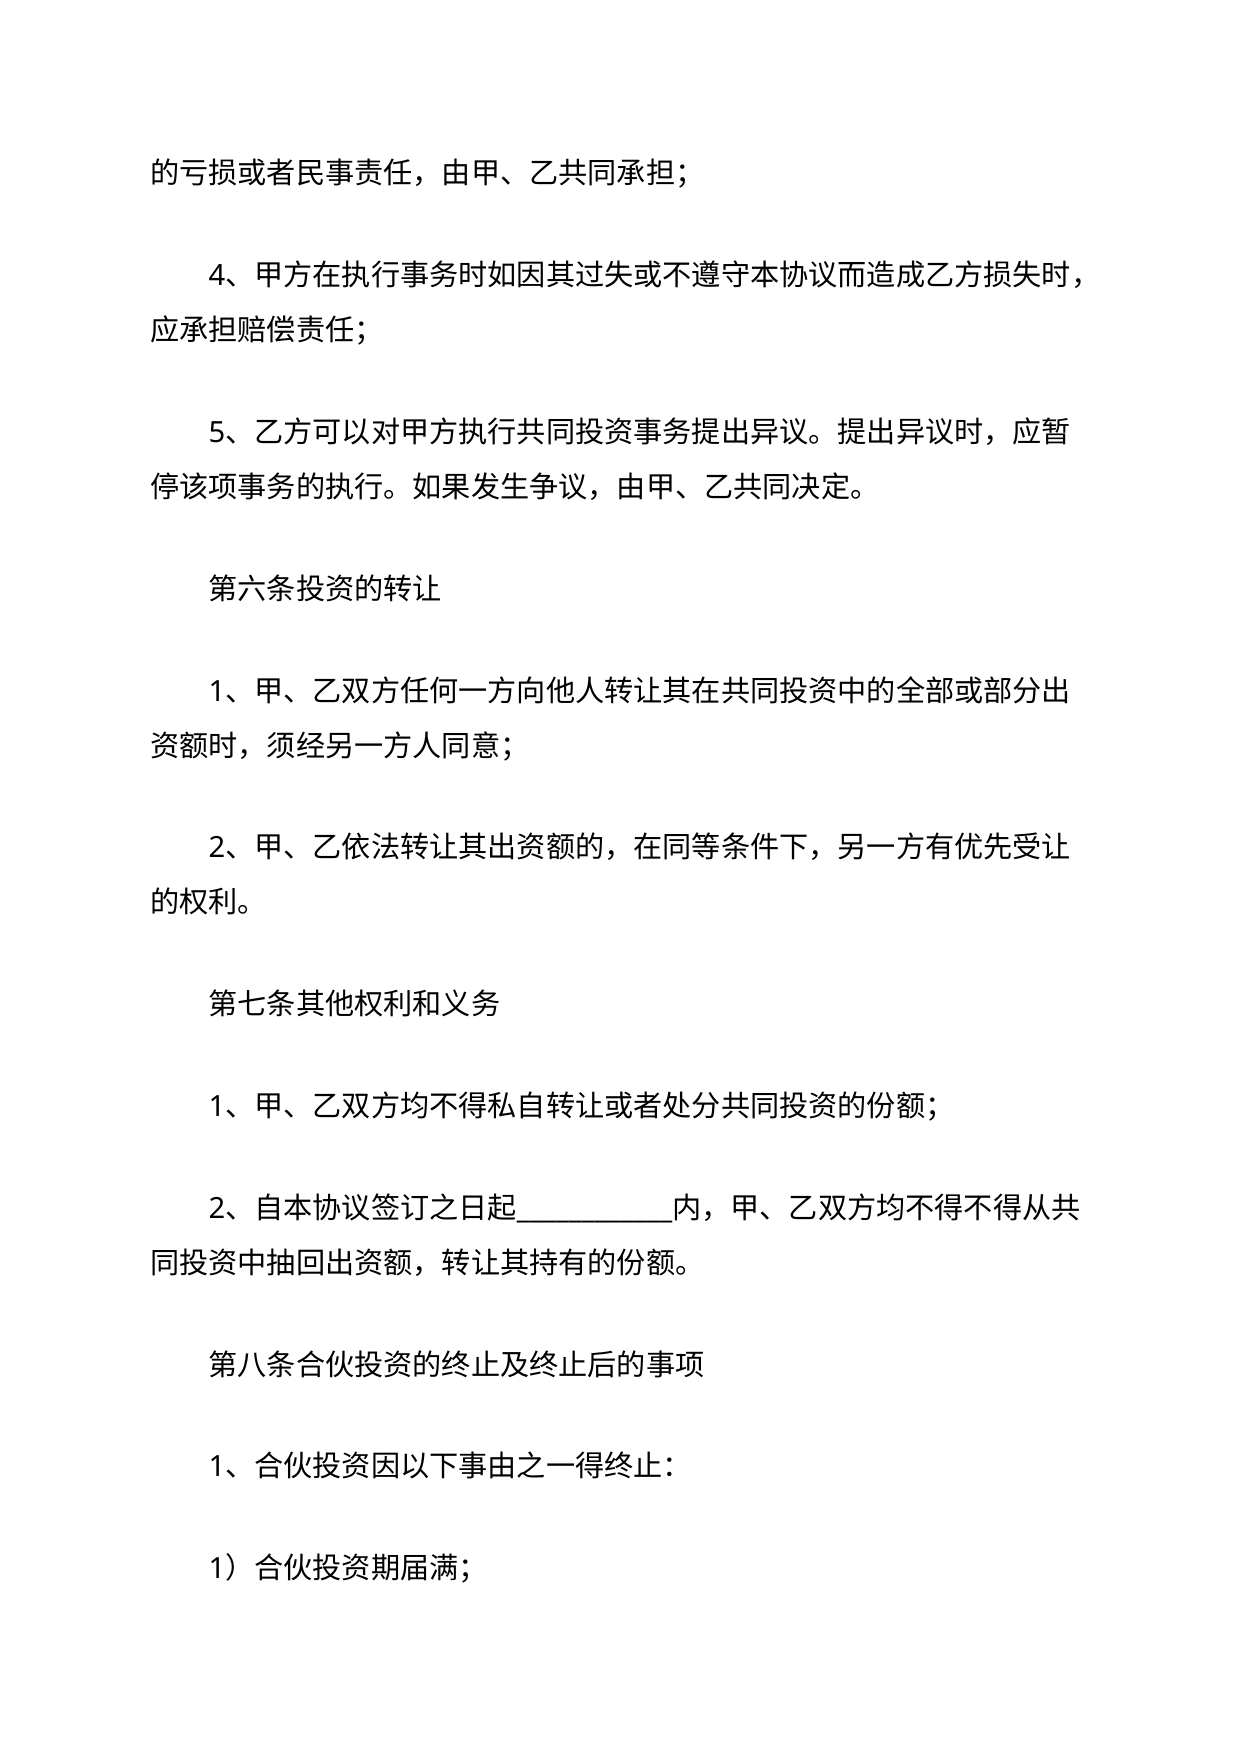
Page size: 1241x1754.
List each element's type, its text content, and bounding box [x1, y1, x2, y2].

text 5、乙方可以对甲方执行共同投资事务提出异议。提出异议时，应暂停该项事务的执行。如果发生争议，由甲、乙共同决定。 [150, 408, 1090, 506]
text 第七条其他权利和义务 [150, 981, 1090, 1023]
text 4、甲方在执行事务时如因其过失或不遵守本协议而造成乙方损失时，应承担赔偿责任； [150, 252, 1090, 349]
text 1、甲、乙双方任何一方向他人转让其在共同投资中的全部或部分出资额时，须经另一方人同意； [150, 667, 1090, 764]
text 2、甲、乙依法转让其出资额的，在同等条件下，另一方有优先受让的权利。 [150, 824, 1090, 921]
text 1）合伙投资期届满； [150, 1545, 1090, 1587]
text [150, 150, 1090, 192]
text 2、自本协议签订之日起____________内，甲、乙双方均不得不得从共同投资中抽回出资额，转让其持有的份额。 [150, 1184, 1090, 1282]
text 1、甲、乙双方均不得私自转让或者处分共同投资的份额； [150, 1082, 1090, 1125]
text 第八条合伙投资的终止及终止后的事项 [150, 1341, 1090, 1383]
text 1、合伙投资因以下事由之一得终止： [150, 1443, 1090, 1485]
text 第六条投资的转让 [150, 565, 1090, 608]
